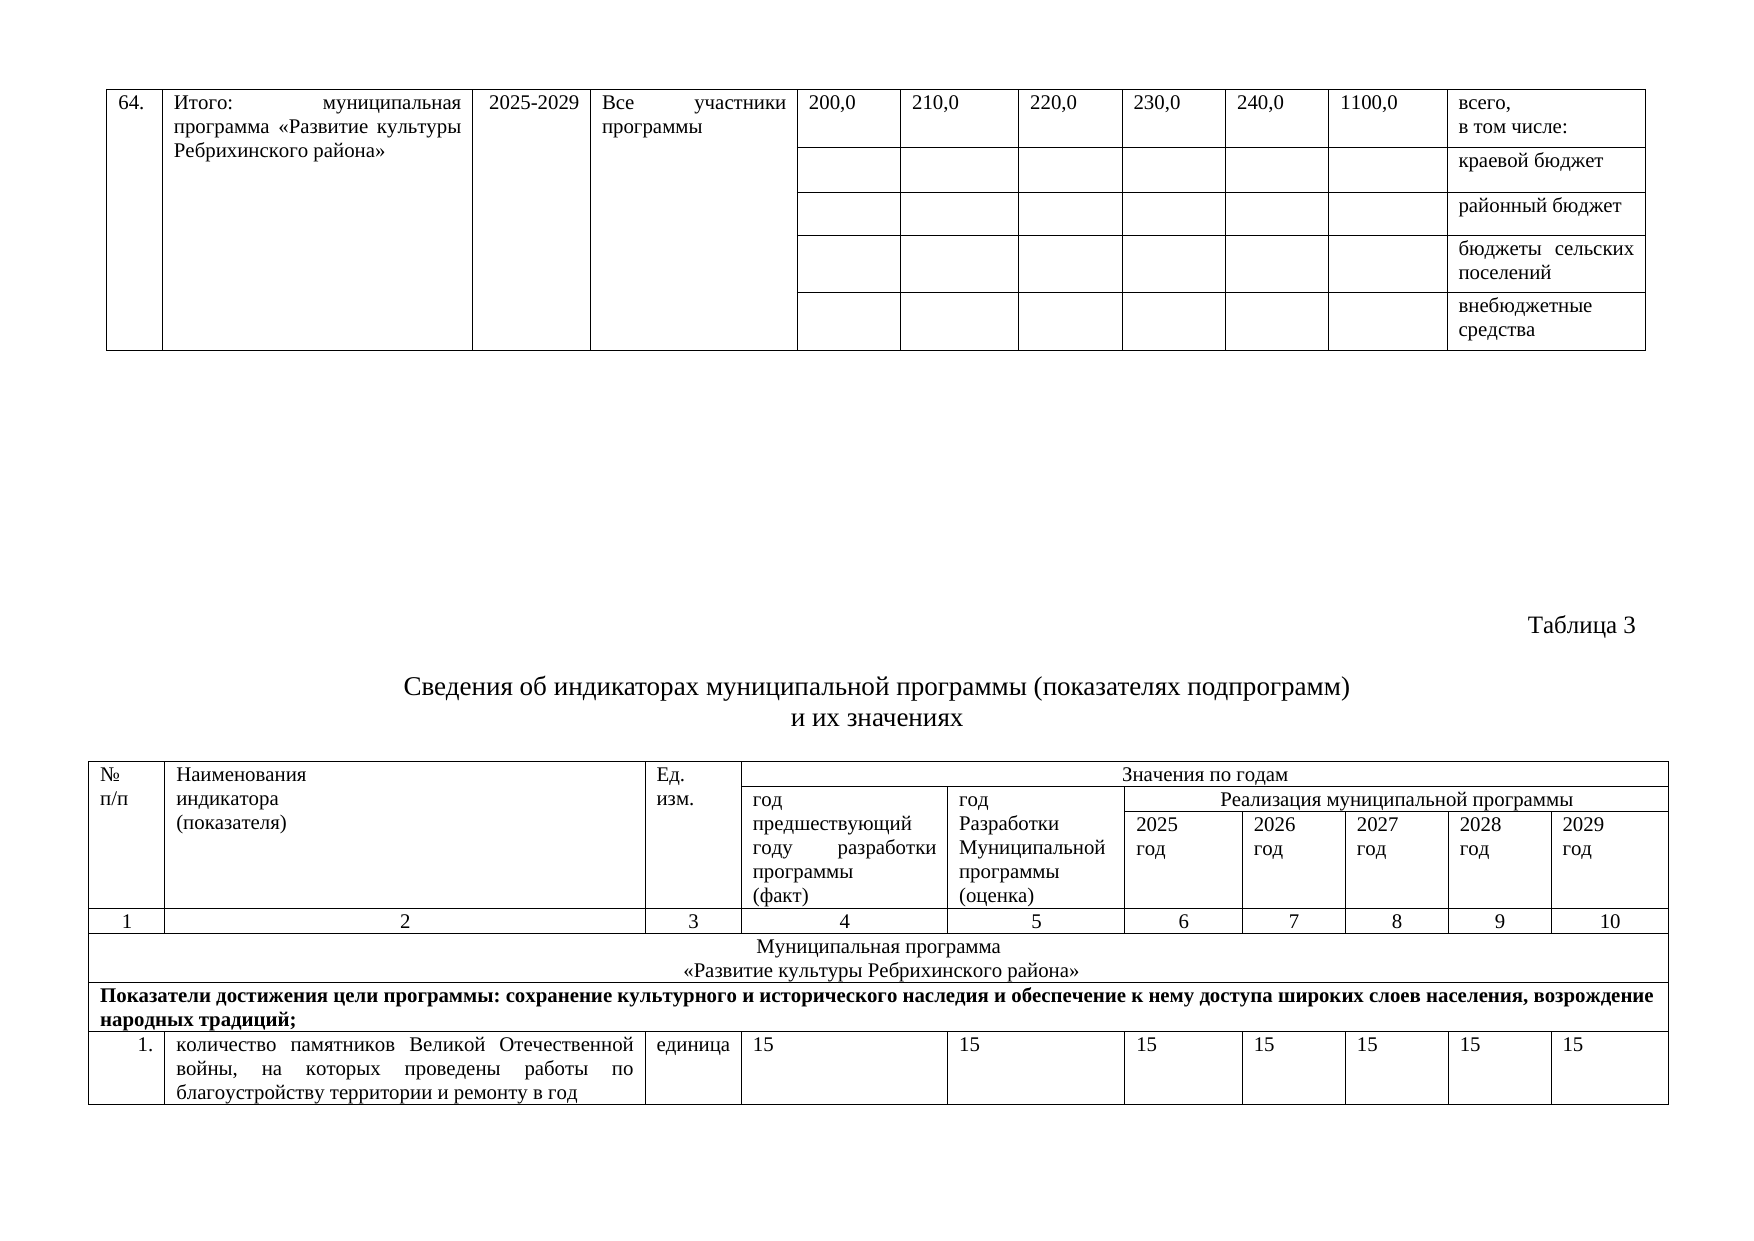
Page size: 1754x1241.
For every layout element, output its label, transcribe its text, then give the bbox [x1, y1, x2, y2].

table_cell [1123, 148, 1225, 192]
table_cell Муниципальная программа «Развитие культуры Ребрихинского района» [89, 934, 1668, 982]
table_cell [798, 193, 900, 234]
table_cell 8 [1346, 909, 1448, 933]
table_cell 15 [1552, 1032, 1668, 1104]
table_cell год Разработки Муниципальной программы (оценка) [948, 787, 1124, 907]
table_cell [1226, 293, 1328, 350]
table_cell [1329, 193, 1447, 234]
table_cell 4 [742, 909, 947, 933]
table_cell 220,0 [1019, 90, 1122, 147]
table_cell [1019, 293, 1122, 350]
table_cell 1 [89, 909, 164, 933]
table_cell Реализация муниципальной программы [1125, 787, 1668, 811]
table_cell 1100,0 [1329, 90, 1447, 147]
table_cell 2026 год [1243, 812, 1345, 907]
table_cell 15 [1449, 1032, 1551, 1104]
table_cell районный бюджет [1448, 193, 1645, 234]
table_cell 15 [1243, 1032, 1345, 1104]
table_cell 7 [1243, 909, 1345, 933]
table_cell 5 [948, 909, 1124, 933]
table_cell 2025 год [1125, 812, 1242, 907]
table_cell 2027 год [1346, 812, 1448, 907]
table_cell количество памятников Великой Отечественной войны, на которых проведены работы по благоустройству территории и ремонту в год [165, 1032, 645, 1104]
table_cell всего, в том числе: [1448, 90, 1645, 147]
table_cell [798, 293, 900, 350]
table_cell бюджеты сельских поселений [1448, 236, 1645, 292]
table_cell год предшествующий году разработки программы (факт) [742, 787, 947, 907]
table_cell 6 [1125, 909, 1242, 933]
table_cell 2029 год [1552, 812, 1668, 907]
text Таблица 3 [118, 610, 1636, 639]
table_cell [1019, 193, 1122, 234]
table_cell 210,0 [901, 90, 1018, 147]
table_cell Показатели достижения цели программы: сохранение культурного и исторического наследия и обеспечение к нему доступа широких слоев населения, возрождение народных традиций; [89, 983, 1668, 1031]
table_cell Итого: муниципальная программа «Развитие культуры Ребрихинского района» [163, 90, 472, 350]
table_cell [1019, 236, 1122, 292]
table_cell [1329, 293, 1447, 350]
table_cell [89, 1032, 164, 1104]
subtitle Сведения об индикаторах муниципальной программы (показателях подпрограмм) [118, 670, 1636, 701]
table_cell [1226, 236, 1328, 292]
table_cell [901, 293, 1018, 350]
table_cell [901, 193, 1018, 234]
table_cell 15 [742, 1032, 947, 1104]
table_cell 240,0 [1226, 90, 1328, 147]
table_cell 15 [1346, 1032, 1448, 1104]
table_cell 9 [1449, 909, 1551, 933]
table_cell единица [646, 1032, 741, 1104]
table_cell [1123, 236, 1225, 292]
table_cell краевой бюджет [1448, 148, 1645, 192]
table_cell 15 [1125, 1032, 1242, 1104]
table_cell 3 [646, 909, 741, 933]
table_cell 15 [948, 1032, 1124, 1104]
table_cell [1123, 293, 1225, 350]
table_cell 2 [165, 909, 645, 933]
table_header Значения по годам [742, 762, 1668, 786]
table_cell [1019, 148, 1122, 192]
table_header № п/п [89, 762, 164, 907]
table_cell [798, 236, 900, 292]
table_header Ед. изм. [646, 762, 741, 907]
table_cell [1123, 193, 1225, 234]
table_cell внебюджетные средства [1448, 293, 1645, 350]
table_cell [1329, 148, 1447, 192]
table_cell [1329, 236, 1447, 292]
table_cell [798, 148, 900, 192]
table_cell [901, 236, 1018, 292]
table_cell 2028 год [1449, 812, 1551, 907]
table_cell 200,0 [798, 90, 900, 147]
table_cell 230,0 [1123, 90, 1225, 147]
table_cell [1226, 148, 1328, 192]
table_cell [901, 148, 1018, 192]
table_cell [1226, 193, 1328, 234]
table_cell Все участники программы [591, 90, 797, 350]
table_cell 10 [1552, 909, 1668, 933]
table_cell 2025-2029 [473, 90, 590, 350]
table_cell [107, 90, 162, 350]
table_header Наименования индикатора (показателя) [165, 762, 645, 907]
subtitle и их значениях [118, 701, 1636, 732]
